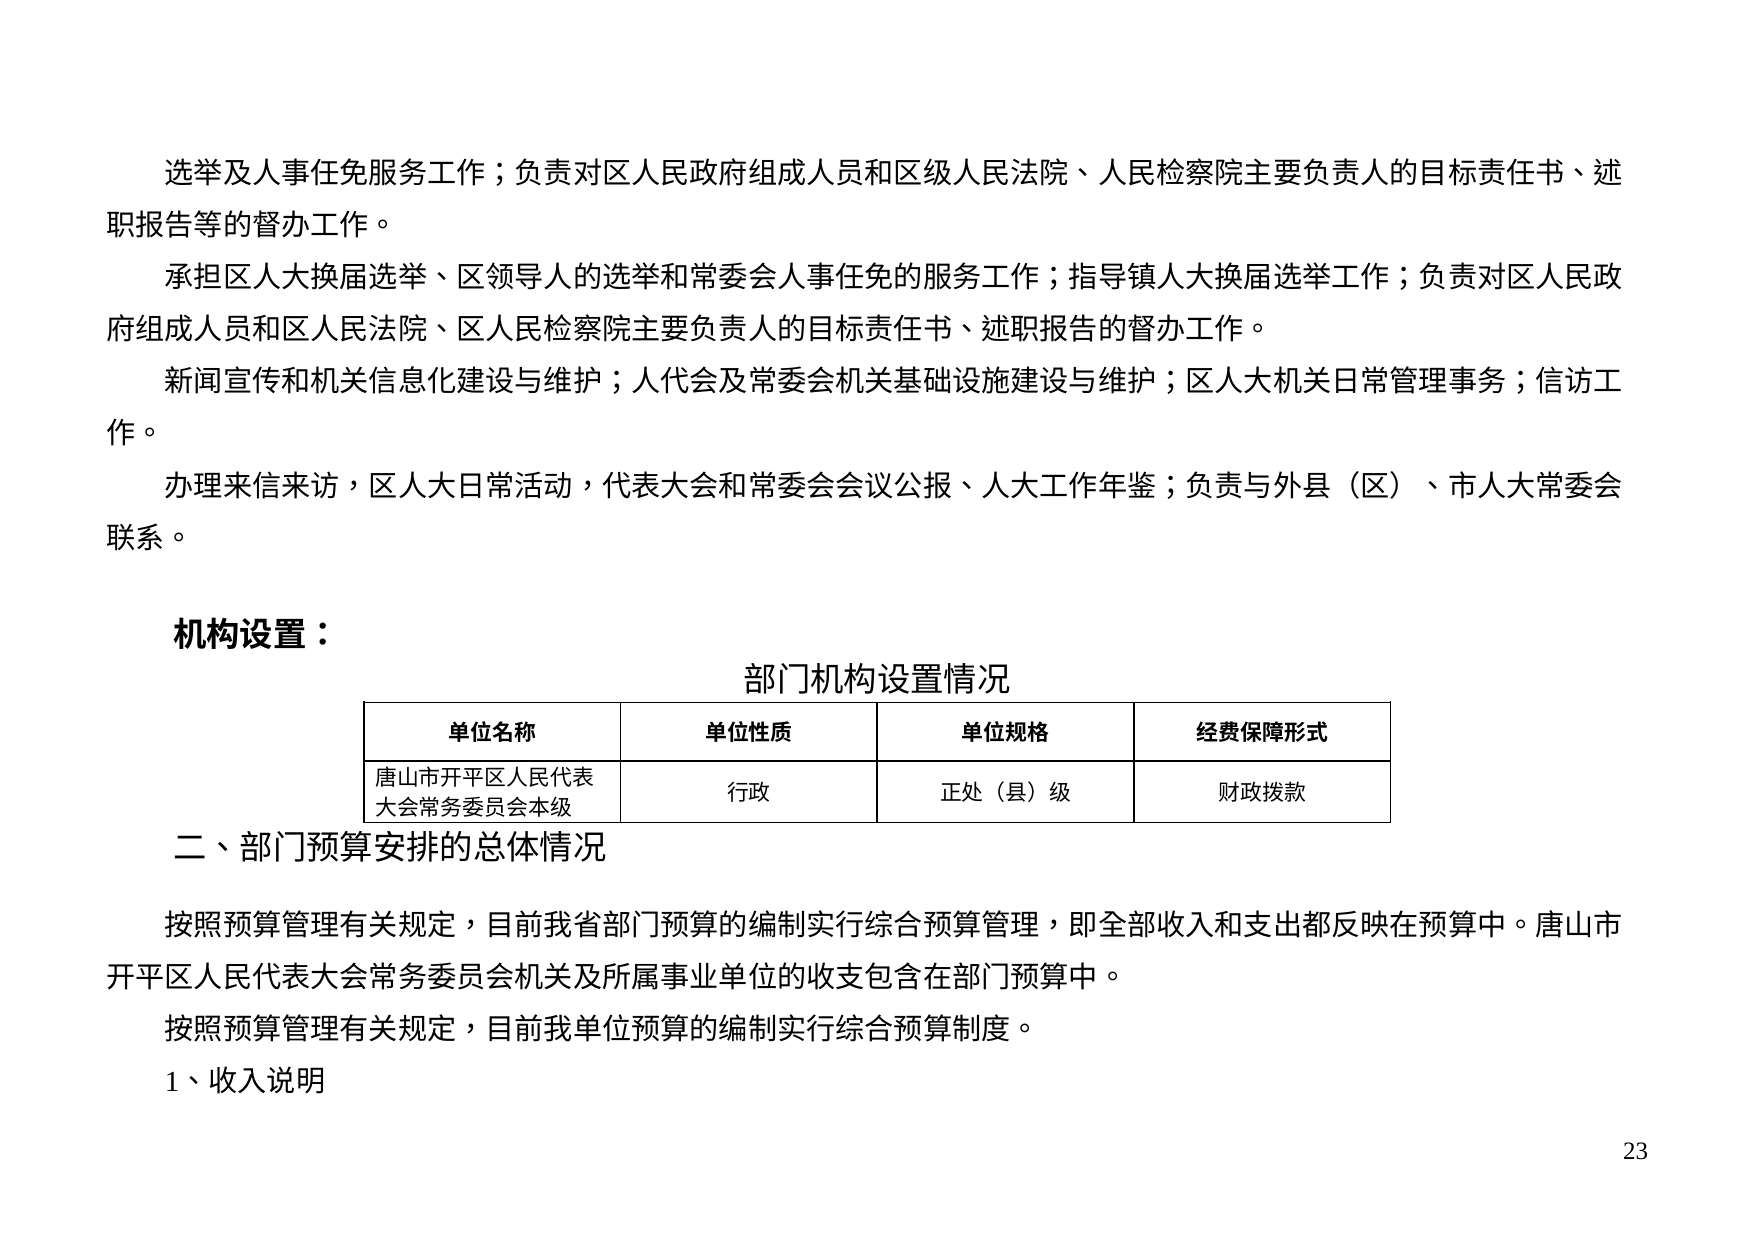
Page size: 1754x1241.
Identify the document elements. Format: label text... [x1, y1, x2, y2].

table_header 单位名称 [365, 703, 620, 760]
table_cell 正处（县）级 [878, 762, 1133, 822]
table_header 单位规格 [878, 703, 1133, 760]
text 按照预算管理有关规定，目前我省部门预算的编制实行综合预算管理，即全部收入和支出都反映在预算中。唐山市开平区人民代表大会常务委员会机关及所属事业单位的收支包含在部门预算中。 [106, 893, 1648, 997]
text 部门机构设置情况 [106, 656, 1648, 701]
table_cell 财政拨款 [1135, 762, 1390, 822]
text 1、收入说明 [106, 1049, 1648, 1102]
table_cell 行政 [621, 762, 876, 822]
text 机构设置： [106, 611, 1648, 656]
text 新闻宣传和机关信息化建设与维护；人代会及常委会机关基础设施建设与维护；区人大机关日常管理事务；信访工作。 [106, 350, 1648, 454]
table_header 单位性质 [621, 703, 876, 760]
table_header 经费保障形式 [1135, 703, 1390, 760]
text 按照预算管理有关规定，目前我单位预算的编制实行综合预算制度。 [106, 997, 1648, 1049]
text 办理来信来访，区人大日常活动，代表大会和常委会会议公报、人大工作年鉴；负责与外县（区）、市人大常委会联系。 [106, 454, 1648, 558]
text 二、部门预算安排的总体情况 [106, 824, 1648, 869]
table_cell 唐山市开平区人民代表大会常务委员会本级 [365, 762, 620, 822]
text 承担区人大换届选举、区领导人的选举和常委会人事任免的服务工作；指导镇人大换届选举工作；负责对区人民政府组成人员和区人民法院、区人民检察院主要负责人的目标责任书、述职报告的督办工作。 [106, 246, 1648, 350]
text 选举及人事任免服务工作；负责对区人民政府组成人员和区级人民法院、人民检察院主要负责人的目标责任书、述职报告等的督办工作。 [106, 142, 1648, 246]
